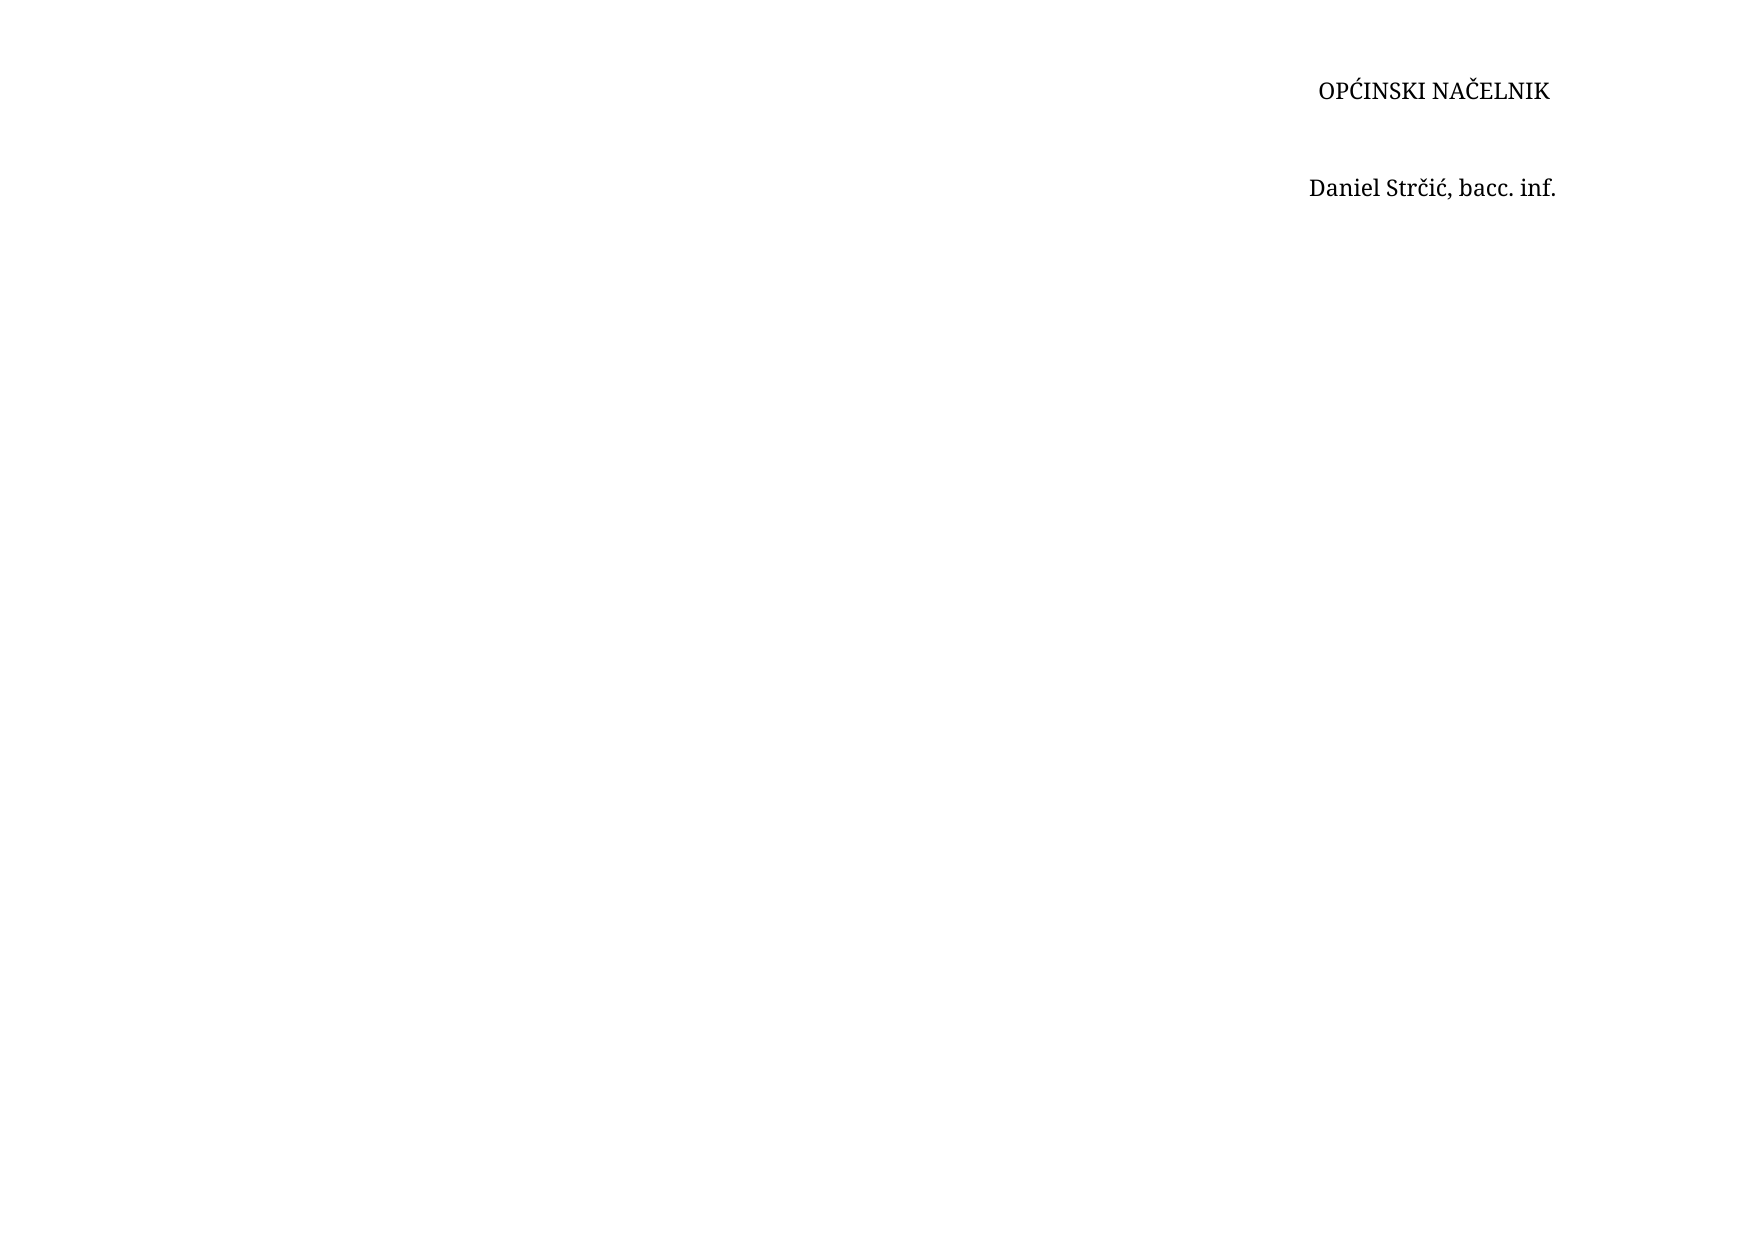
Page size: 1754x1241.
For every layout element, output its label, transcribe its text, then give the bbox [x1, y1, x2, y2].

text OPĆINSKI NAČELNIK [25, 75, 1728, 106]
text Daniel Strčić, bacc. inf. [25, 172, 1728, 203]
